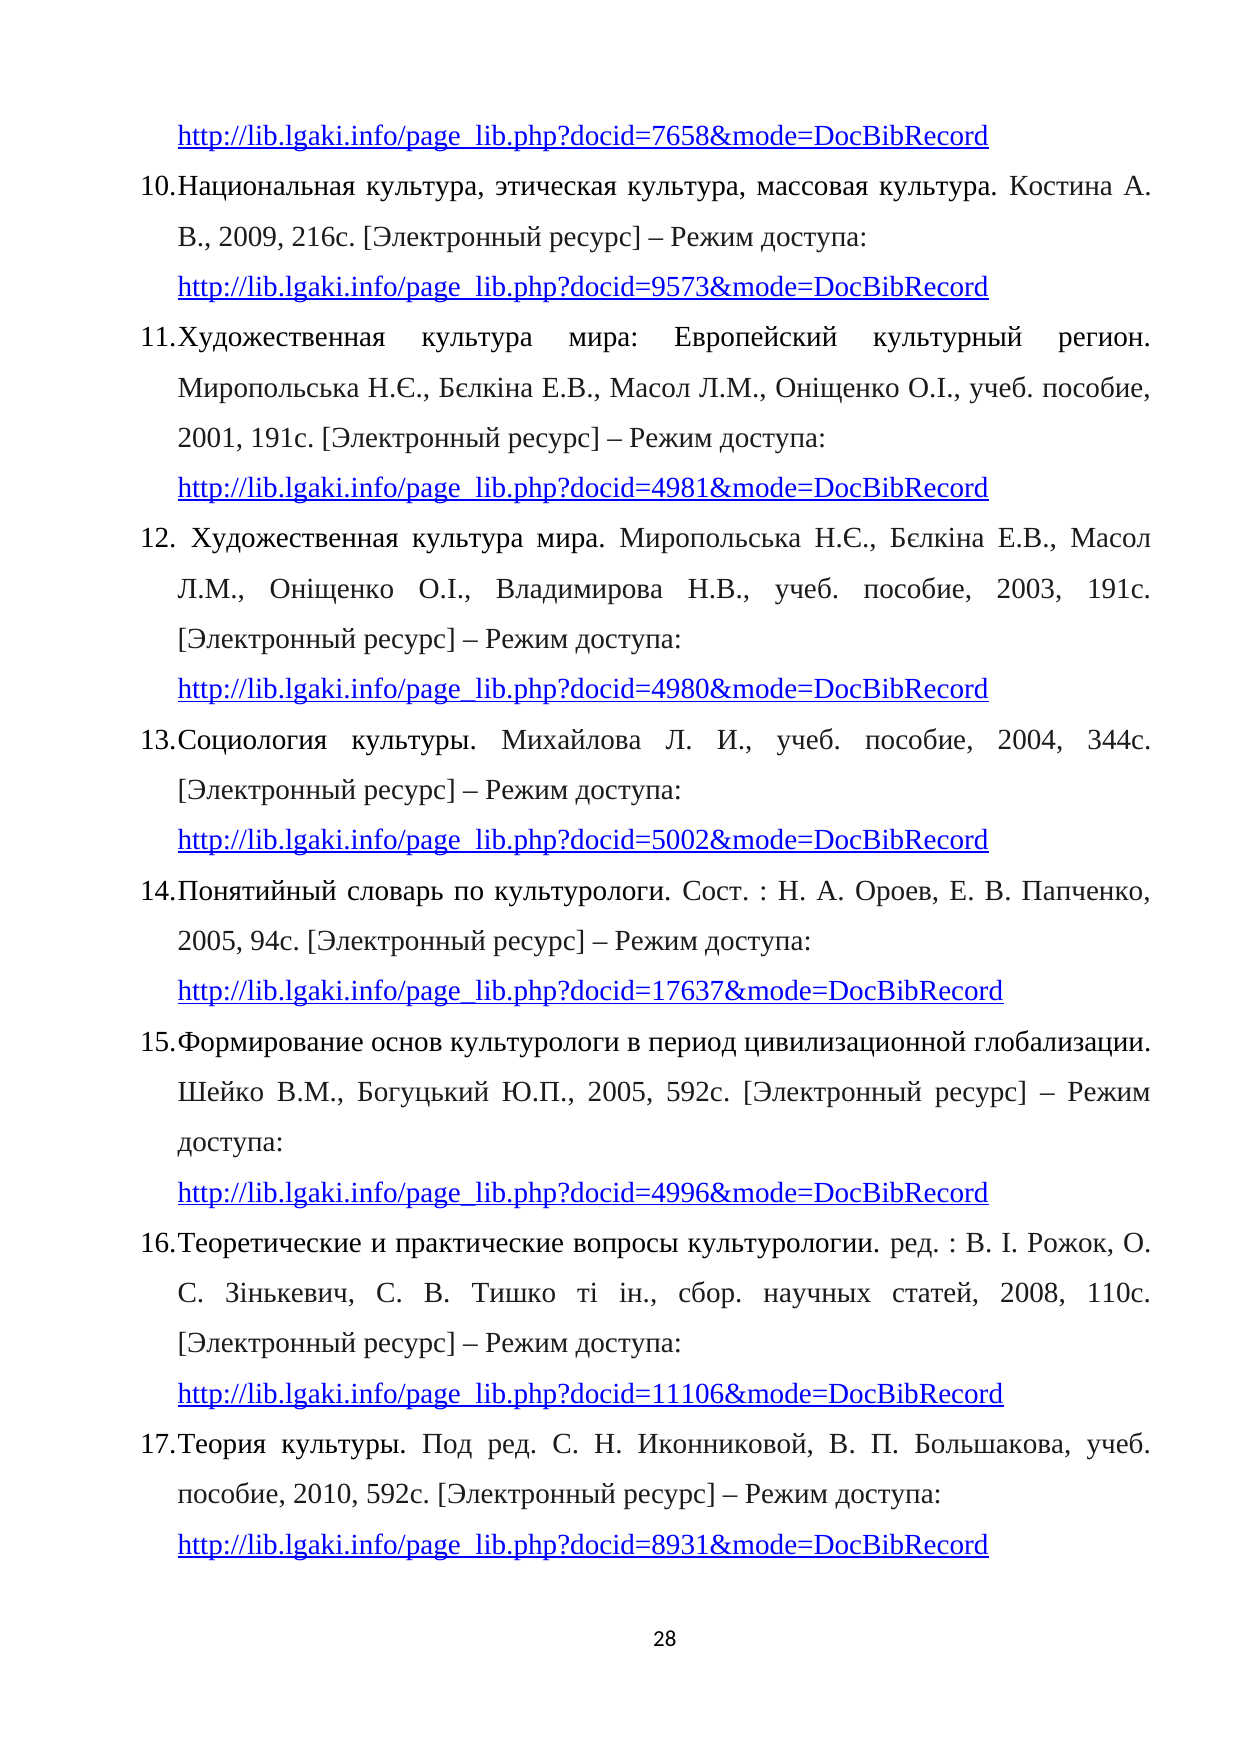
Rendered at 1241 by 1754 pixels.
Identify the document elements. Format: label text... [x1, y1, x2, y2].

list http://lib.lgaki.info/page_lib.php?docid=4980&mode=DocBibRecord [177, 672, 1152, 705]
list http://lib.lgaki.info/page_lib.php?docid=4996&mode=DocBibRecord [177, 1175, 1152, 1208]
list Теория культуры. Под ред. С. Н. Иконниковой, В. П. Большакова, учеб. пособие, 2010, 592с. [Электронный ресурс] – Режим доступа: [140, 1426, 1152, 1510]
list Социология культуры. Михайлова Л. И., учеб. пособие, 2004, 344с. [Электронный ресурс] – Режим доступа: [140, 722, 1152, 806]
list Теоретические и практические вопросы культурологии. ред. : В. І. Рожок, О. С. Зінькевич, С. В. Тишко ті ін., сбор. научных статей, 2008, 110с. [Электронный ресурс] – Режим доступа: [140, 1225, 1152, 1359]
list Национальная культура, этическая культура, массовая культура. Костина А. В., 2009, 216с. [Электронный ресурс] – Режим доступа: [140, 168, 1152, 252]
list Художественная культура мира. Миропольська Н.Є., Бєлкіна Е.В., Масол Л.М., Оніщенко О.І., Владимирова Н.В., учеб. пособие, 2003, 191с. [Электронный ресурс] – Режим доступа: [140, 521, 1152, 655]
list Формирование основ культурологи в период цивилизационной глобализации. Шейко В.М., Богуцький Ю.П., 2005, 592с. [Электронный ресурс] – Режим доступа: [140, 1024, 1152, 1158]
list http://lib.lgaki.info/page_lib.php?docid=17637&mode=DocBibRecord [177, 973, 1152, 1007]
list http://lib.lgaki.info/page_lib.php?docid=5002&mode=DocBibRecord [177, 822, 1152, 856]
list http://lib.lgaki.info/page_lib.php?docid=7658&mode=DocBibRecord [177, 118, 1152, 152]
list http://lib.lgaki.info/page_lib.php?docid=9573&mode=DocBibRecord [177, 269, 1152, 303]
list http://lib.lgaki.info/page_lib.php?docid=8931&mode=DocBibRecord [177, 1527, 1152, 1560]
list http://lib.lgaki.info/page_lib.php?docid=11106&mode=DocBibRecord [177, 1376, 1152, 1409]
list Художественная культура мира: Европейский культурный регион. Миропольська Н.Є., Бєлкіна Е.В., Масол Л.М., Оніщенко О.І., учеб. пособие, 2001, 191с. [Электронный ресурс] – Режим доступа: [140, 319, 1152, 453]
list Понятийный словарь по культурологи. Сост. : H. A. Ороев, Е. В. Папченко, 2005, 94с. [Электронный ресурс] – Режим доступа: [140, 873, 1152, 957]
list http://lib.lgaki.info/page_lib.php?docid=4981&mode=DocBibRecord [177, 470, 1152, 504]
